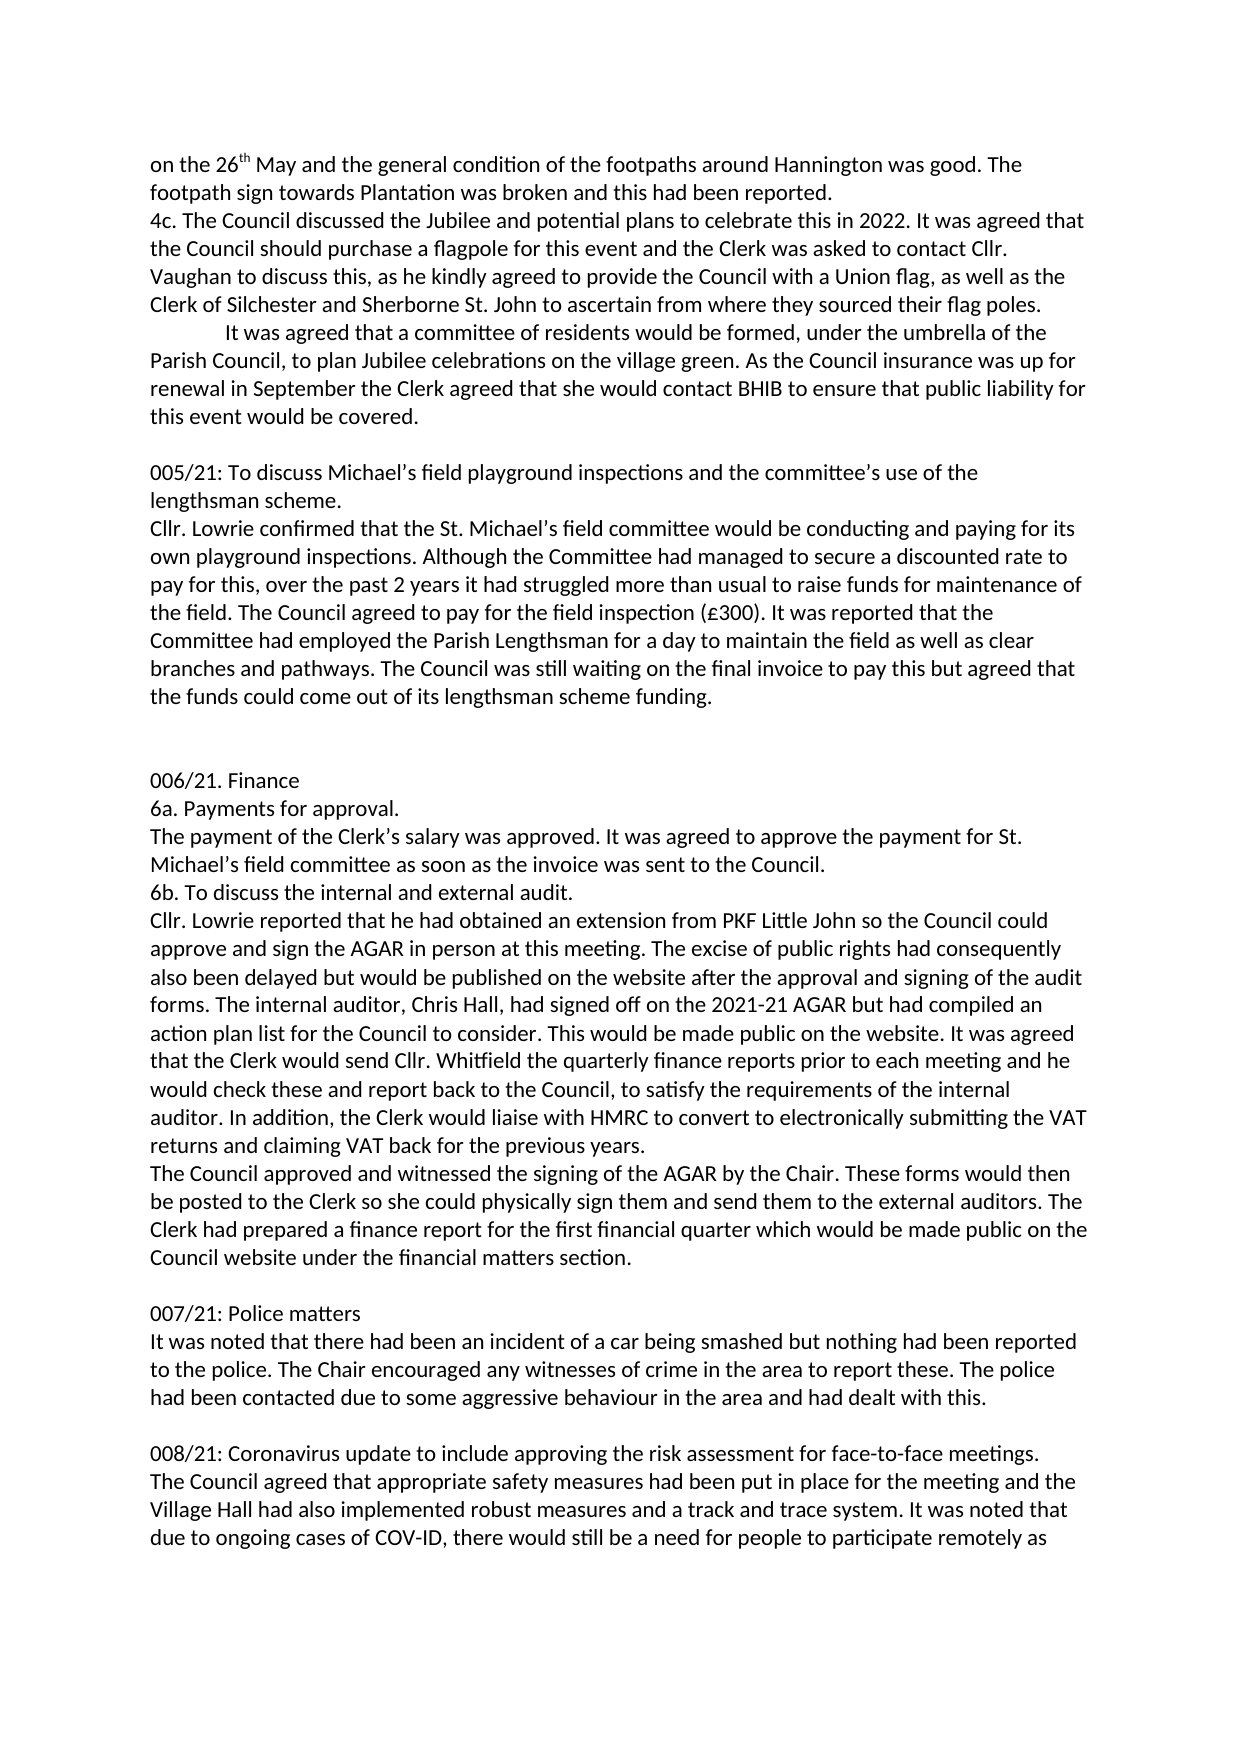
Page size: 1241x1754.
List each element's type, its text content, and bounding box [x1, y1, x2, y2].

text 006/21. Finance [150, 766, 1090, 794]
text It was agreed that a committee of residents would be formed, under the umbrella of the Parish Council, to plan Jubilee celebrations on the village green. As the Council insurance was up for renewal in September the Clerk agreed that she would contact BHIB to ensure that public liability for this event would be covered. [150, 318, 1090, 430]
text Cllr. Lowrie confirmed that the St. Michael’s field committee would be conducting and paying for its own playground inspections. Although the Committee had managed to secure a discounted rate to pay for this, over the past 2 years it had struggled more than usual to raise funds for maintenance of the field. The Council agreed to pay for the field inspection (£300). It was reported that the Committee had employed the Parish Lengthsman for a day to maintain the field as well as clear branches and pathways. The Council was still waiting on the final invoice to pay this but agreed that the funds could come out of its lengthsman scheme funding. [150, 514, 1090, 710]
text 005/21: To discuss Michael’s field playground inspections and the committee’s use of the lengthsman scheme. [150, 458, 1090, 514]
text 6a. Payments for approval. [150, 794, 1090, 822]
text The Council approved and witnessed the signing of the AGAR by the Chair. These forms would then be posted to the Clerk so she could physically sign them and send them to the external auditors. The Clerk had prepared a finance report for the first financial quarter which would be made public on the Council website under the financial matters section. [150, 1159, 1090, 1271]
text It was noted that there had been an incident of a car being smashed but nothing had been reported to the police. The Chair encouraged any witnesses of crime in the area to report these. The police had been contacted due to some aggressive behaviour in the area and had dealt with this. [150, 1327, 1090, 1411]
text The payment of the Clerk’s salary was approved. It was agreed to approve the payment for St. Michael’s field committee as soon as the invoice was sent to the Council. [150, 822, 1090, 878]
text 4c. The Council discussed the Jubilee and potential plans to celebrate this in 2022. It was agreed that the Council should purchase a flagpole for this event and the Clerk was asked to contact Cllr. Vaughan to discuss this, as he kindly agreed to provide the Council with a Union flag, as well as the Clerk of Silchester and Sherborne St. John to ascertain from where they sourced their flag poles. [150, 206, 1090, 318]
text 007/21: Police matters [150, 1299, 1090, 1327]
text 6b. To discuss the internal and external audit. [150, 878, 1090, 907]
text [150, 150, 1090, 206]
text Cllr. Lowrie reported that he had obtained an extension from PKF Little John so the Council could approve and sign the AGAR in person at this meeting. The excise of public rights had consequently also been delayed but would be published on the website after the approval and signing of the audit forms. The internal auditor, Chris Hall, had signed off on the 2021-21 AGAR but had compiled an action plan list for the Council to consider. This would be made public on the website. It was agreed that the Clerk would send Cllr. Whitfield the quarterly finance reports prior to each meeting and he would check these and report back to the Council, to satisfy the requirements of the internal auditor. In addition, the Clerk would liaise with HMRC to convert to electronically submitting the VAT returns and claiming VAT back for the previous years. [150, 907, 1090, 1159]
text 008/21: Coronavirus update to include approving the risk assessment for face-to-face meetings. [150, 1439, 1090, 1467]
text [150, 1467, 1090, 1551]
